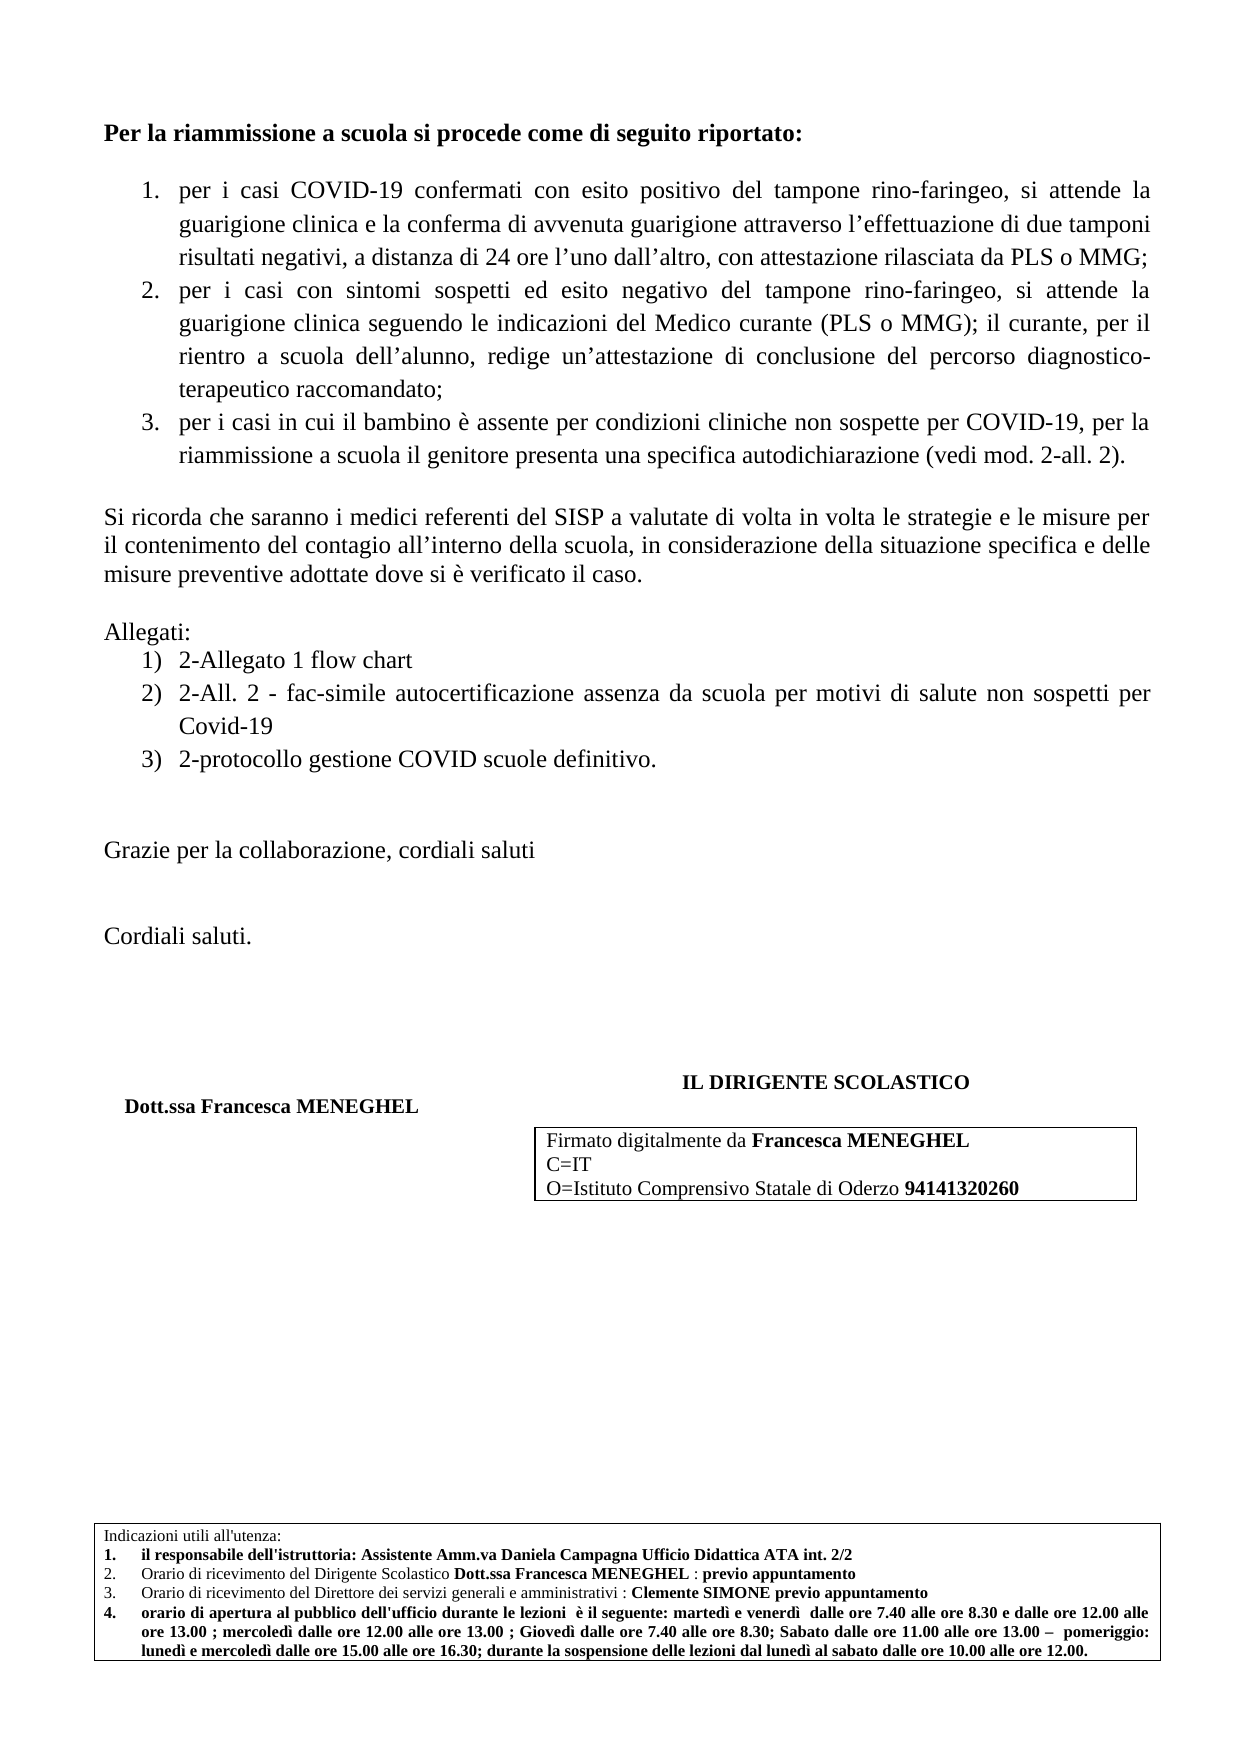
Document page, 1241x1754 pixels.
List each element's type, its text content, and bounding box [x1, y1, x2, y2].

list per i casi con sintomi sospetti ed esito negativo del tampone rino-faringeo, si attende la guarigione clinica seguendo le indicazioni del Medico curante (PLS o MMG); il curante, per il rientro a scuola dell’alunno, redige un’attestazione di conclusione del percorso diagnostico-terapeutico raccomandato; [141, 275, 1152, 402]
text Allegati: [103, 617, 1152, 645]
text IL DIRIGENTE SCOLASTICO [635, 1065, 1152, 1094]
text Grazie per la collaborazione, cordiali saluti [103, 835, 1152, 864]
table_header Firmato digitalmente da Francesca MENEGHEL C=IT O=Istituto Comprensivo Statale di Oderzo 94141320260 [536, 1128, 1136, 1200]
list per i casi in cui il bambino è assente per condizioni cliniche non sospette per COVID-19, per la riammissione a scuola il genitore presenta una specifica autodichiarazione (vedi mod. 2-all. 2). [141, 407, 1152, 468]
list 2-All. 2 - fac-simile autocertificazione assenza da scuola per motivi di salute non sospetti per Covid-19 [141, 678, 1152, 740]
list 2-Allegato 1 flow chart [141, 645, 1152, 674]
list per i casi COVID-19 confermati con esito positivo del tampone rino-faringeo, si attende la guarigione clinica e la conferma di avvenuta guarigione attraverso l’effettuazione di due tamponi risultati negativi, a distanza di 24 ore l’uno dall’altro, con attestazione rilasciata da PLS o MMG; [141, 176, 1152, 270]
text Si ricorda che saranno i medici referenti del SISP a valutate di volta in volta le strategie e le misure per il contenimento del contagio all’interno della scuola, in considerazione della situazione specifica e delle misure preventive adottate dove si è verificato il caso. [103, 502, 1152, 588]
list 2-protocollo gestione COVID scuole definitivo. [141, 744, 1152, 773]
text Per la riammissione a scuola si procede come di seguito riportato: [103, 118, 1152, 147]
text Dott.ssa Francesca MENEGHEL [103, 1094, 1152, 1118]
text Cordiali saluti. [103, 921, 1152, 950]
